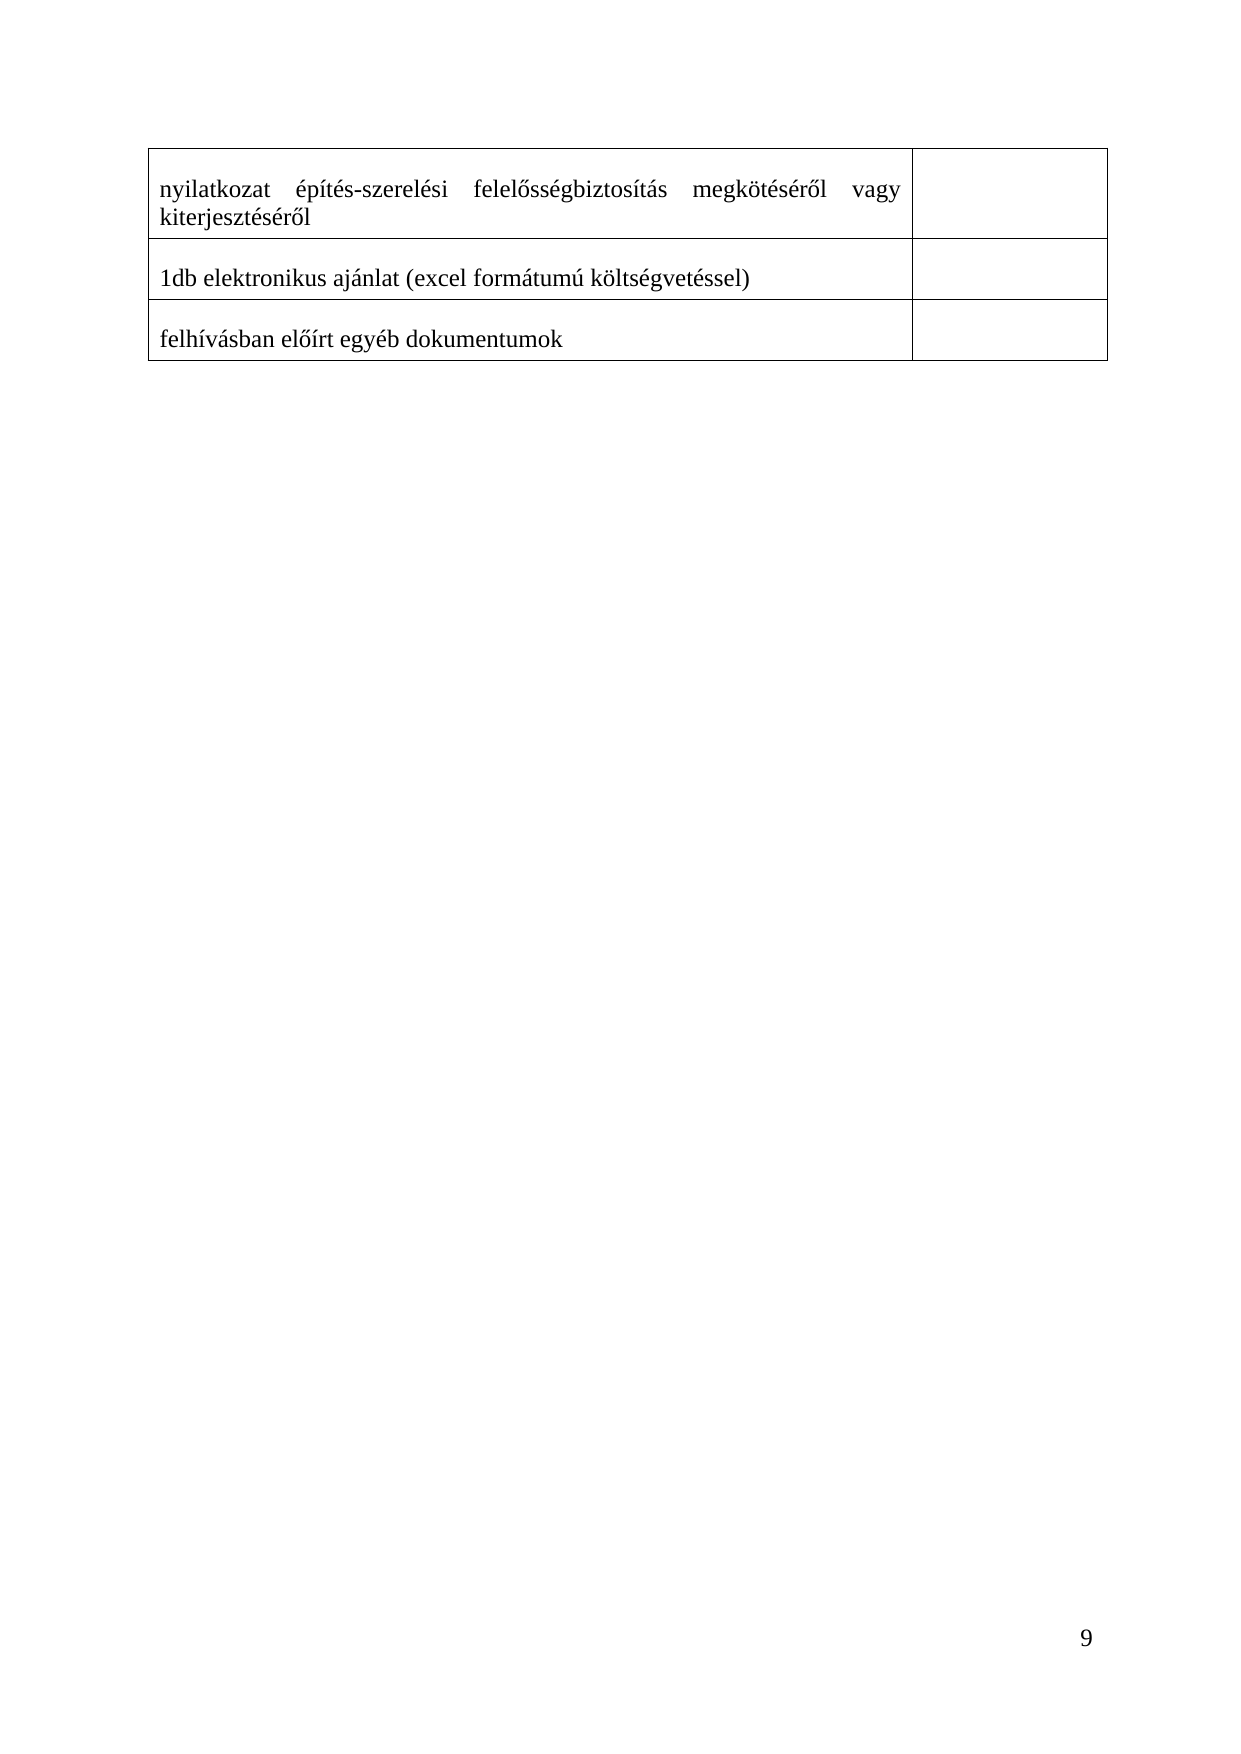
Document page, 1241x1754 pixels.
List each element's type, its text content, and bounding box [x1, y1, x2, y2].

table_cell 1db elektronikus ajánlat (excel formátumú költségvetéssel) [149, 239, 912, 298]
table_cell [913, 300, 1107, 359]
table_cell felhívásban előírt egyéb dokumentumok [149, 300, 912, 359]
table_cell [913, 239, 1107, 298]
table_cell [913, 149, 1107, 237]
table_cell nyilatkozat építés-szerelési felelősségbiztosítás megkötéséről vagy kiterjesztéséről [149, 149, 912, 237]
